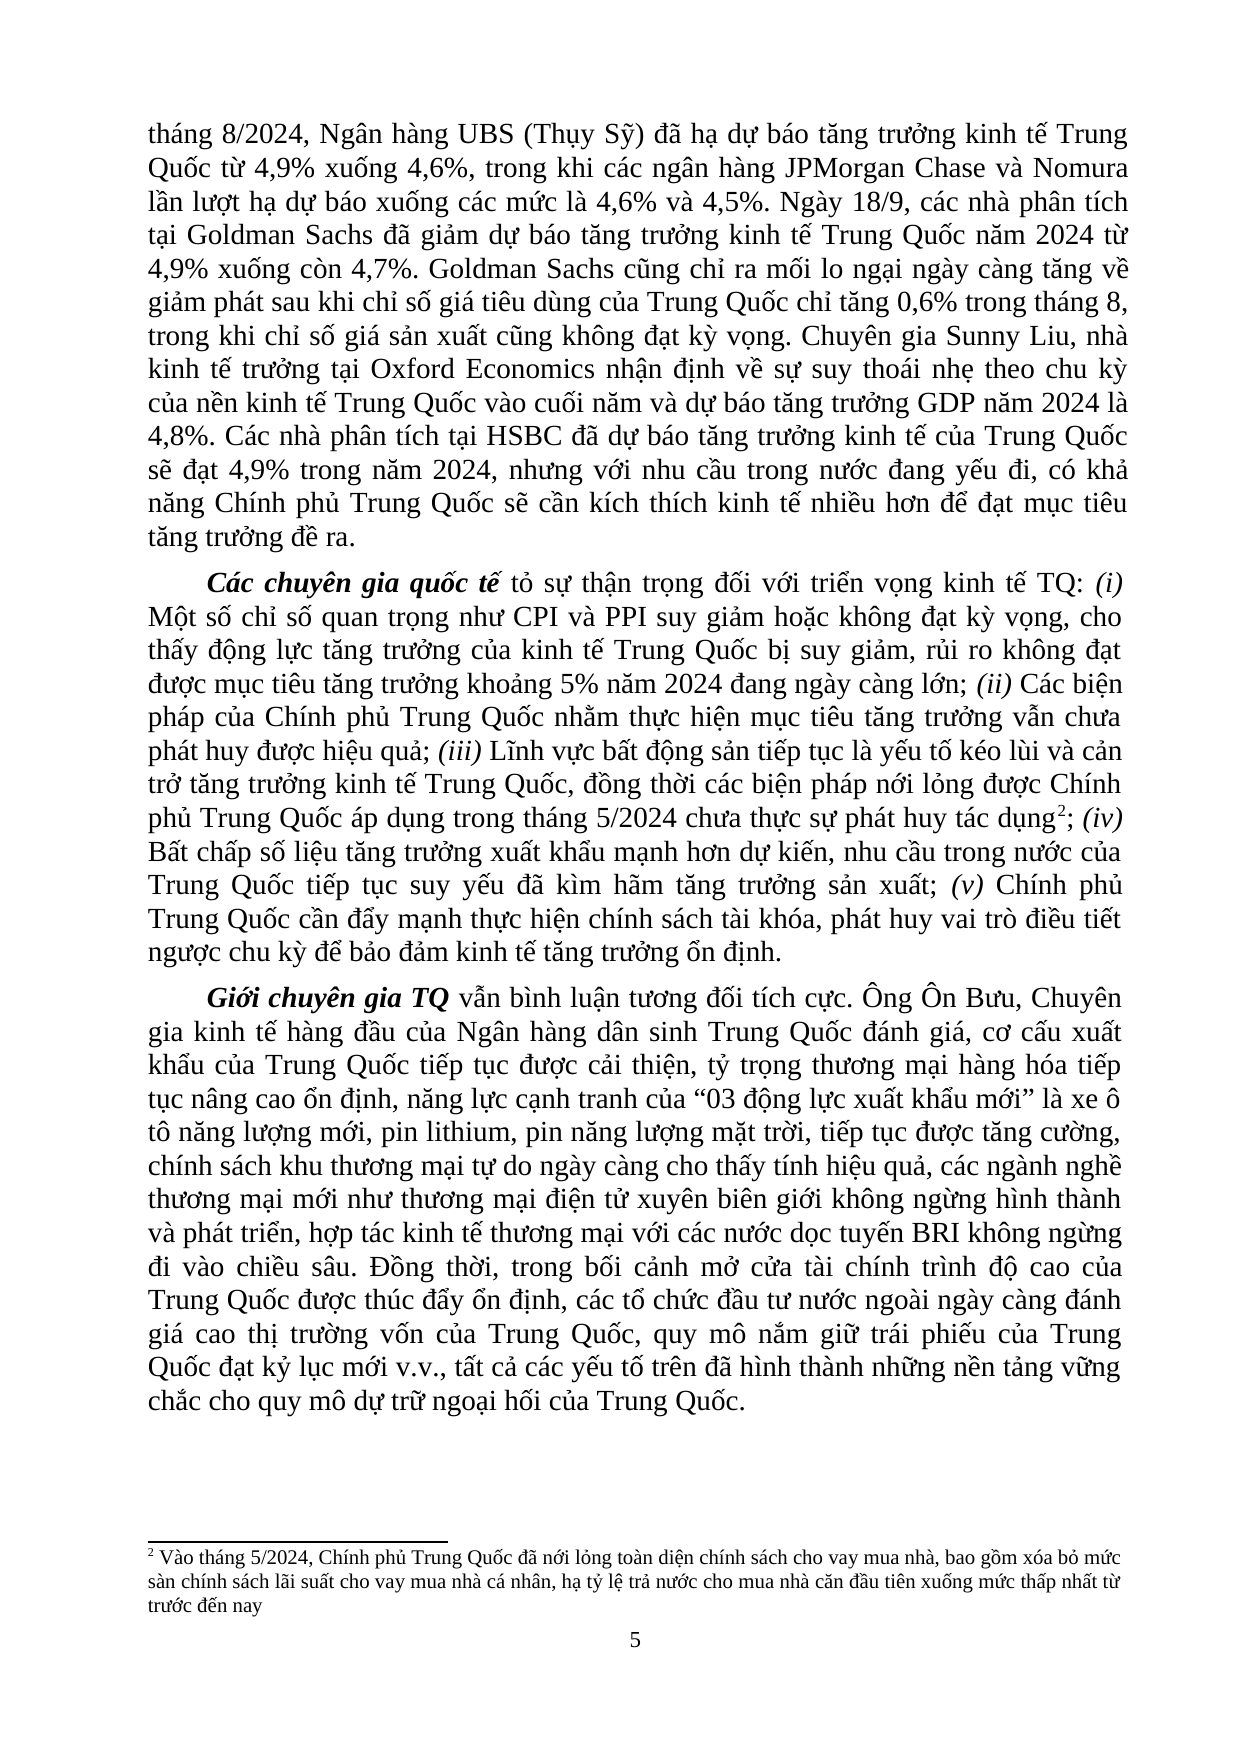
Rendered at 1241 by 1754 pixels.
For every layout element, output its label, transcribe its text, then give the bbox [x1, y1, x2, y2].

text 2 Vào tháng 5/2024, Chính phủ Trung Quốc đã nới lỏng toàn diện chính sách cho vay mua nhà, bao gồm xóa bỏ mức sàn chính sách lãi suất cho vay mua nhà cá nhân, hạ tỷ lệ trả nước cho mua nhà căn đầu tiên xuống mức thấp nhất từ trước đến nay [148, 1545, 1123, 1617]
text tháng 8/2024, Ngân hàng UBS (Thụy Sỹ) đã hạ dự báo tăng trưởng kinh tế Trung Quốc từ 4,9% xuống 4,6%, trong khi các ngân hàng JPMorgan Chase và Nomura lần lượt hạ dự báo xuống các mức là 4,6% và 4,5%. Ngày 18/9, các nhà phân tích tại Goldman Sachs đã giảm dự báo tăng trưởng kinh tế Trung Quốc năm 2024 từ 4,9% xuống còn 4,7%. Goldman Sachs cũng chỉ ra mối lo ngại ngày càng tăng về giảm phát sau khi chỉ số giá tiêu dùng của Trung Quốc chỉ tăng 0,6% trong tháng 8, trong khi chỉ số giá sản xuất cũng không đạt kỳ vọng. Chuyên gia Sunny Liu, nhà kinh tế trưởng tại Oxford Economics nhận định về sự suy thoái nhẹ theo chu kỳ của nền kinh tế Trung Quốc vào cuối năm và dự báo tăng trưởng GDP năm 2024 là 4,8%. Các nhà phân tích tại HSBC đã dự báo tăng trưởng kinh tế của Trung Quốc sẽ đạt 4,9% trong năm 2024, nhưng với nhu cầu trong nước đang yếu đi, có khả năng Chính phủ Trung Quốc sẽ cần kích thích kinh tế nhiều hơn để đạt mục tiêu tăng trưởng đề ra. [148, 117, 1130, 553]
text Giới chuyên gia TQ vẫn bình luận tương đối tích cực. Ông Ôn Bưu, Chuyên gia kinh tế hàng đầu của Ngân hàng dân sinh Trung Quốc đánh giá, cơ cấu xuất khẩu của Trung Quốc tiếp tục được cải thiện, tỷ trọng thương mại hàng hóa tiếp tục nâng cao ổn định, năng lực cạnh tranh của “03 động lực xuất khẩu mới” là xe ô tô năng lượng mới, pin lithium, pin năng lượng mặt trời, tiếp tục được tăng cường, chính sách khu thương mại tự do ngày càng cho thấy tính hiệu quả, các ngành nghề thương mại mới như thương mại điện tử xuyên biên giới không ngừng hình thành và phát triển, hợp tác kinh tế thương mại với các nước dọc tuyến BRI không ngừng đi vào chiều sâu. Đồng thời, trong bối cảnh mở cửa tài chính trình độ cao của Trung Quốc được thúc đẩy ổn định, các tổ chức đầu tư nước ngoài ngày càng đánh giá cao thị trường vốn của Trung Quốc, quy mô nắm giữ trái phiếu của Trung Quốc đạt kỷ lục mới v.v., tất cả các yếu tố trên đã hình thành những nền tảng vững chắc cho quy mô dự trữ ngoại hối của Trung Quốc. [148, 980, 1123, 1416]
text Các chuyên gia quốc tế tỏ sự thận trọng đối với triển vọng kinh tế TQ: (i) Một số chỉ số quan trọng như CPI và PPI suy giảm hoặc không đạt kỳ vọng, cho thấy động lực tăng trưởng của kinh tế Trung Quốc bị suy giảm, rủi ro không đạt được mục tiêu tăng trưởng khoảng 5% năm 2024 đang ngày càng lớn; (ii) Các biện pháp của Chính phủ Trung Quốc nhằm thực hiện mục tiêu tăng trưởng vẫn chưa phát huy được hiệu quả; (iii) Lĩnh vực bất động sản tiếp tục là yếu tố kéo lùi và cản trở tăng trưởng kinh tế Trung Quốc, đồng thời các biện pháp nới lỏng được Chính phủ Trung Quốc áp dụng trong tháng 5/2024 chưa thực sự phát huy tác dụng2; (iv) Bất chấp số liệu tăng trưởng xuất khẩu mạnh hơn dự kiến, nhu cầu trong nước của Trung Quốc tiếp tục suy yếu đã kìm hãm tăng trưởng sản xuất; (v) Chính phủ Trung Quốc cần đẩy mạnh thực hiện chính sách tài khóa, phát huy vai trò điều tiết ngược chu kỳ để bảo đảm kinh tế tăng trưởng ổn định. [148, 565, 1123, 968]
